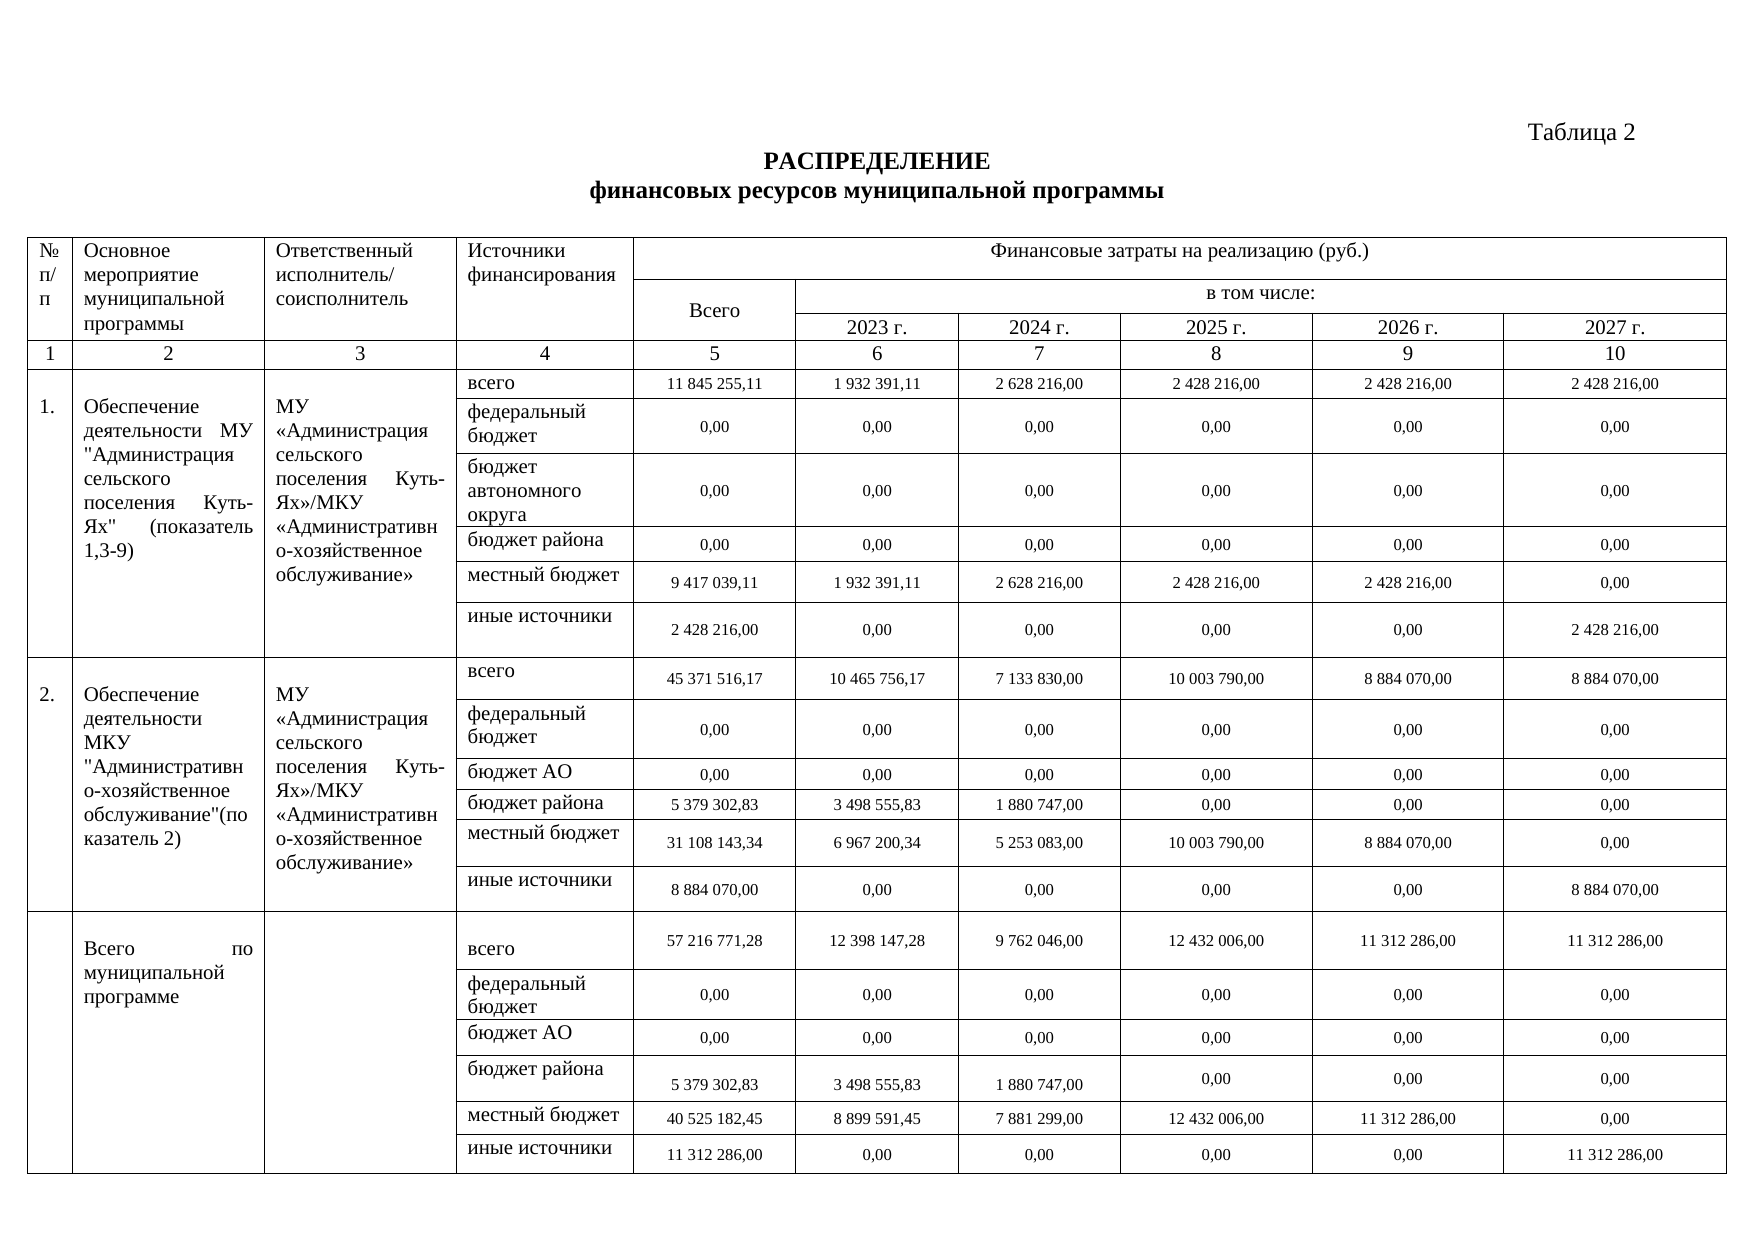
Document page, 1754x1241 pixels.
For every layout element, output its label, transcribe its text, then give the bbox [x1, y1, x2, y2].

table_cell бюджет района [457, 527, 633, 561]
table_cell 9 417 039,11 [634, 562, 795, 602]
table_cell 0,00 [796, 603, 958, 657]
table_cell МУ «Администрация сельского поселения Куть-Ях»/МКУ «Административно-хозяйственное обслуживание» [265, 370, 456, 657]
table_cell бюджет района [457, 790, 633, 819]
table_cell 0,00 [1121, 527, 1312, 561]
table_cell 0,00 [1313, 867, 1503, 911]
table_cell 0,00 [1121, 1056, 1312, 1101]
table_cell 0,00 [1504, 1056, 1726, 1101]
table_cell МУ «Администрация сельского поселения Куть-Ях»/МКУ «Административно-хозяйственное обслуживание» [265, 658, 456, 911]
table_cell 0,00 [1121, 454, 1312, 526]
table_cell 1 880 747,00 [959, 790, 1120, 819]
table_cell 0,00 [634, 1020, 795, 1054]
table_cell 10 [1504, 341, 1726, 368]
table_cell 0,00 [1313, 1135, 1503, 1172]
table_cell 8 884 070,00 [1313, 820, 1503, 866]
table_cell 0,00 [959, 867, 1120, 911]
table_cell 0,00 [1313, 970, 1503, 1018]
table_cell 0,00 [1504, 527, 1726, 561]
table_cell 0,00 [959, 454, 1120, 526]
table_cell 0,00 [1504, 970, 1726, 1018]
table_cell 0,00 [1504, 1102, 1726, 1134]
table_cell 57 216 771,28 [634, 912, 795, 969]
table_cell 0,00 [1121, 759, 1312, 789]
table_cell 12 432 006,00 [1121, 1102, 1312, 1134]
table_cell 8 884 070,00 [1313, 658, 1503, 699]
table_cell 7 133 830,00 [959, 658, 1120, 699]
table_cell 1 [28, 341, 72, 368]
table_cell 0,00 [796, 1020, 958, 1054]
table_cell 11 312 286,00 [634, 1135, 795, 1172]
table_cell 0,00 [796, 399, 958, 453]
table_cell 8 884 070,00 [1504, 658, 1726, 699]
table_cell 3 [265, 341, 456, 368]
table_cell 11 312 286,00 [1504, 1135, 1726, 1172]
table_cell 0,00 [634, 527, 795, 561]
table_cell 2023 г. [796, 314, 958, 340]
table_cell 0,00 [959, 759, 1120, 789]
table_cell 0,00 [796, 454, 958, 526]
table_cell 10 003 790,00 [1121, 658, 1312, 699]
table_header Финансовые затраты на реализацию (руб.) [634, 238, 1726, 279]
table_cell местный бюджет [457, 1102, 633, 1134]
table_cell 12 398 147,28 [796, 912, 958, 969]
table_cell 0,00 [1504, 454, 1726, 526]
table_cell Обеспечение деятельности МУ "Администрация сельского поселения Куть-Ях" (показатель 1,3-9) [73, 370, 264, 657]
table_cell в том числе: [796, 280, 1726, 312]
table_cell всего [457, 658, 633, 699]
table_header № п/п [28, 238, 72, 340]
table_cell 2 628 216,00 [959, 562, 1120, 602]
table_cell 0,00 [634, 454, 795, 526]
table_cell 0,00 [1313, 1056, 1503, 1101]
table_cell иные источники [457, 1135, 633, 1172]
table_cell 0,00 [1504, 1020, 1726, 1054]
table_cell 11 312 286,00 [1313, 1102, 1503, 1134]
table_cell 1 932 391,11 [796, 370, 958, 398]
table_cell 2 428 216,00 [1313, 562, 1503, 602]
table_cell 6 [796, 341, 958, 368]
table_cell 0,00 [1313, 527, 1503, 561]
table_cell 0,00 [796, 1135, 958, 1172]
table_cell 2 628 216,00 [959, 370, 1120, 398]
table_cell 2027 г. [1504, 314, 1726, 340]
table_header Источники финансирования [457, 238, 633, 340]
table_cell 0,00 [1121, 1135, 1312, 1172]
table_cell 0,00 [1121, 603, 1312, 657]
table_cell 0,00 [796, 700, 958, 758]
table_cell бюджет района [457, 1056, 633, 1101]
table_cell федеральный бюджет [457, 700, 633, 758]
table_cell 0,00 [1504, 399, 1726, 453]
text Таблица 2 [118, 117, 1636, 146]
table_cell 2026 г. [1313, 314, 1503, 340]
table_cell 0,00 [1313, 759, 1503, 789]
table_cell 0,00 [1504, 700, 1726, 758]
table_cell 0,00 [796, 759, 958, 789]
table_cell 2. [28, 658, 72, 911]
table_cell [265, 912, 456, 1172]
table_cell 0,00 [959, 970, 1120, 1018]
table_cell 7 881 299,00 [959, 1102, 1120, 1134]
table_cell 0,00 [959, 603, 1120, 657]
table_cell 8 884 070,00 [1504, 867, 1726, 911]
table_cell 0,00 [1313, 399, 1503, 453]
table_cell 2 428 216,00 [1313, 370, 1503, 398]
table_cell 11 845 255,11 [634, 370, 795, 398]
table_cell местный бюджет [457, 820, 633, 866]
table_cell 0,00 [959, 399, 1120, 453]
table_cell 0,00 [634, 399, 795, 453]
table_cell 0,00 [959, 700, 1120, 758]
table_cell 10 465 756,17 [796, 658, 958, 699]
table_cell 0,00 [1313, 700, 1503, 758]
table_cell всего [457, 912, 633, 969]
table_cell 3 498 555,83 [796, 1056, 958, 1101]
table_cell всего [457, 370, 633, 398]
table_header Ответственный исполнитель/ соисполнитель [265, 238, 456, 340]
table_cell 0,00 [1121, 700, 1312, 758]
table_cell 0,00 [1504, 759, 1726, 789]
table_cell 7 [959, 341, 1120, 368]
table_cell иные источники [457, 603, 633, 657]
table_cell 1. [28, 370, 72, 657]
table_cell бюджет АО [457, 1020, 633, 1054]
table_cell бюджет АО [457, 759, 633, 789]
table_cell 8 899 591,45 [796, 1102, 958, 1134]
table_cell 0,00 [1504, 562, 1726, 602]
table_cell 0,00 [1121, 790, 1312, 819]
table_cell 9 [1313, 341, 1503, 368]
table_cell 0,00 [634, 970, 795, 1018]
table_cell 2 428 216,00 [1504, 603, 1726, 657]
table_cell 1 880 747,00 [959, 1056, 1120, 1101]
table_cell 0,00 [796, 527, 958, 561]
table_cell 5 379 302,83 [634, 1056, 795, 1101]
table_cell Всего [634, 280, 795, 340]
table_cell бюджет автономного округа [457, 454, 633, 526]
table_cell 0,00 [1504, 790, 1726, 819]
table_cell 2024 г. [959, 314, 1120, 340]
table_cell 0,00 [959, 527, 1120, 561]
table_cell 2 [73, 341, 264, 368]
table_cell федеральный бюджет [457, 399, 633, 453]
table_cell 0,00 [796, 970, 958, 1018]
table_header Основное мероприятие муниципальной программы [73, 238, 264, 340]
table_cell 9 762 046,00 [959, 912, 1120, 969]
table_cell местный бюджет [457, 562, 633, 602]
table_cell 0,00 [1313, 1020, 1503, 1054]
table_cell 10 003 790,00 [1121, 820, 1312, 866]
text финансовых ресурсов муниципальной программы [118, 175, 1636, 204]
table_cell 0,00 [959, 1020, 1120, 1054]
table_cell 2 428 216,00 [1121, 370, 1312, 398]
table_cell 31 108 143,34 [634, 820, 795, 866]
table_cell 45 371 516,17 [634, 658, 795, 699]
table_cell 5 [634, 341, 795, 368]
table_cell 0,00 [1313, 454, 1503, 526]
table_cell 2 428 216,00 [1504, 370, 1726, 398]
table_cell 11 312 286,00 [1313, 912, 1503, 969]
table_cell 0,00 [1313, 603, 1503, 657]
table_cell 4 [457, 341, 633, 368]
table_cell 0,00 [796, 867, 958, 911]
table_cell 0,00 [1121, 1020, 1312, 1054]
table_cell 0,00 [1121, 970, 1312, 1018]
table_cell 0,00 [634, 759, 795, 789]
table_cell 0,00 [634, 700, 795, 758]
table_cell 6 967 200,34 [796, 820, 958, 866]
table_cell 11 312 286,00 [1504, 912, 1726, 969]
table_cell 3 498 555,83 [796, 790, 958, 819]
table_cell 8 884 070,00 [634, 867, 795, 911]
table_cell иные источники [457, 867, 633, 911]
table_cell 0,00 [1121, 399, 1312, 453]
table_cell 0,00 [1313, 790, 1503, 819]
table_cell 5 379 302,83 [634, 790, 795, 819]
table_cell 1 932 391,11 [796, 562, 958, 602]
table_cell федеральный бюджет [457, 970, 633, 1018]
table_cell 0,00 [1504, 820, 1726, 866]
table_cell 5 253 083,00 [959, 820, 1120, 866]
table_cell Всего по муниципальной программе [73, 912, 264, 1172]
table_cell 40 525 182,45 [634, 1102, 795, 1134]
table_cell [28, 912, 72, 1172]
table_cell 2 428 216,00 [634, 603, 795, 657]
table_cell 0,00 [1121, 867, 1312, 911]
table_cell 8 [1121, 341, 1312, 368]
table_cell 2025 г. [1121, 314, 1312, 340]
table_cell 2 428 216,00 [1121, 562, 1312, 602]
text РАСПРЕДЕЛЕНИЕ [118, 146, 1636, 175]
table_cell Обеспечение деятельности МКУ "Административно-хозяйственное обслуживание"(показатель 2) [73, 658, 264, 911]
table_cell 0,00 [959, 1135, 1120, 1172]
table_cell 12 432 006,00 [1121, 912, 1312, 969]
